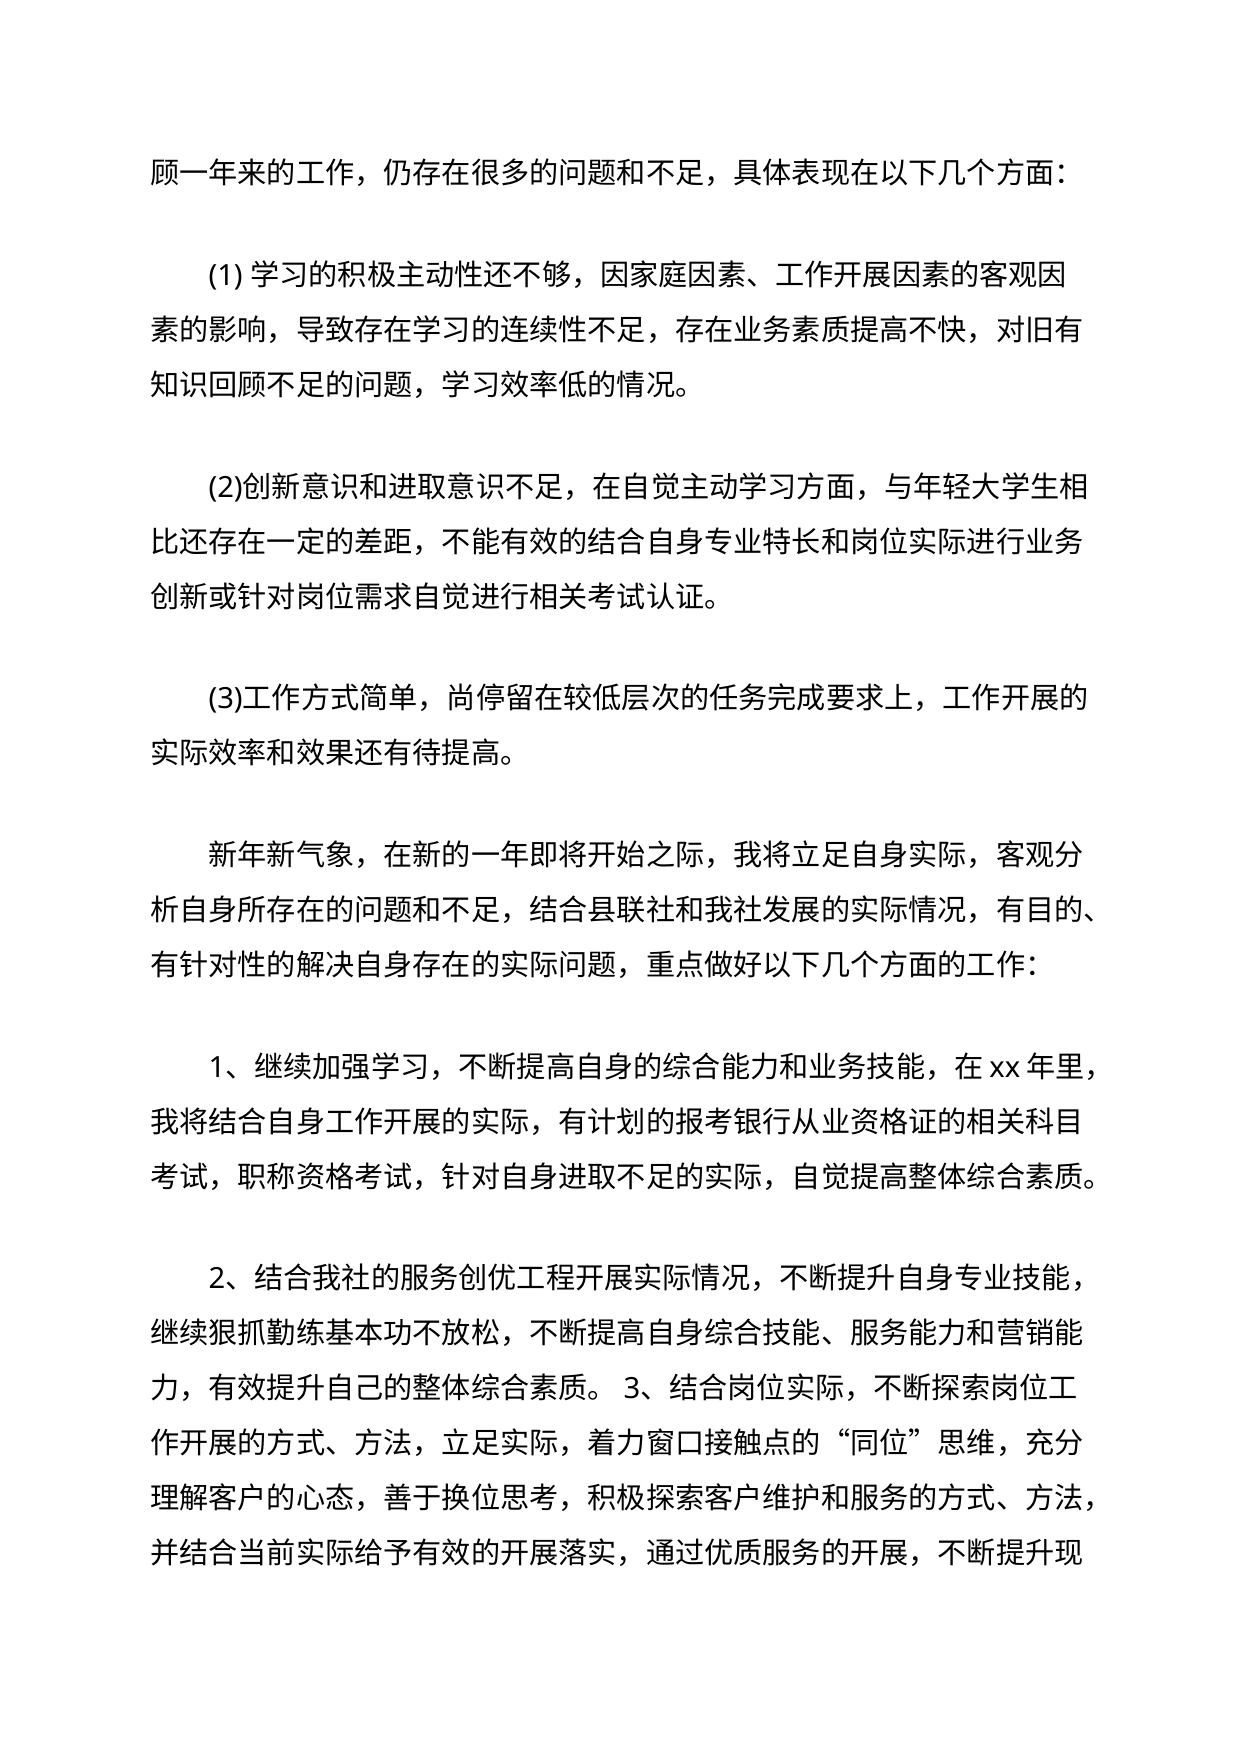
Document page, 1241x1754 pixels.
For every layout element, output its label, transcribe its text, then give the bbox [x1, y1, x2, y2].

text 新年新气象，在新的一年即将开始之际，我将立足自身实际，客观分析自身所存在的问题和不足，结合县联社和我社发展的实际情况，有目的、有针对性的解决自身存在的实际问题，重点做好以下几个方面的工作： [150, 832, 1090, 984]
text (3)工作方式简单，尚停留在较低层次的任务完成要求上，工作开展的实际效率和效果还有待提高。 [150, 675, 1090, 772]
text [150, 1255, 1090, 1572]
text (2)创新意识和进取意识不足，在自觉主动学习方面，与年轻大学生相比还存在一定的差距，不能有效的结合自身专业特长和岗位实际进行业务创新或针对岗位需求自觉进行相关考试认证。 [150, 463, 1090, 616]
text 1、继续加强学习，不断提高自身的综合能力和业务技能，在xx年里，我将结合自身工作开展的实际，有计划的报考银行从业资格证的相关科目考试，职称资格考试，针对自身进取不足的实际，自觉提高整体综合素质。 [150, 1043, 1090, 1196]
text (1) 学习的积极主动性还不够，因家庭因素、工作开展因素的客观因素的影响，导致存在学习的连续性不足，存在业务素质提高不快，对旧有知识回顾不足的问题，学习效率低的情况。 [150, 252, 1090, 404]
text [150, 150, 1090, 192]
